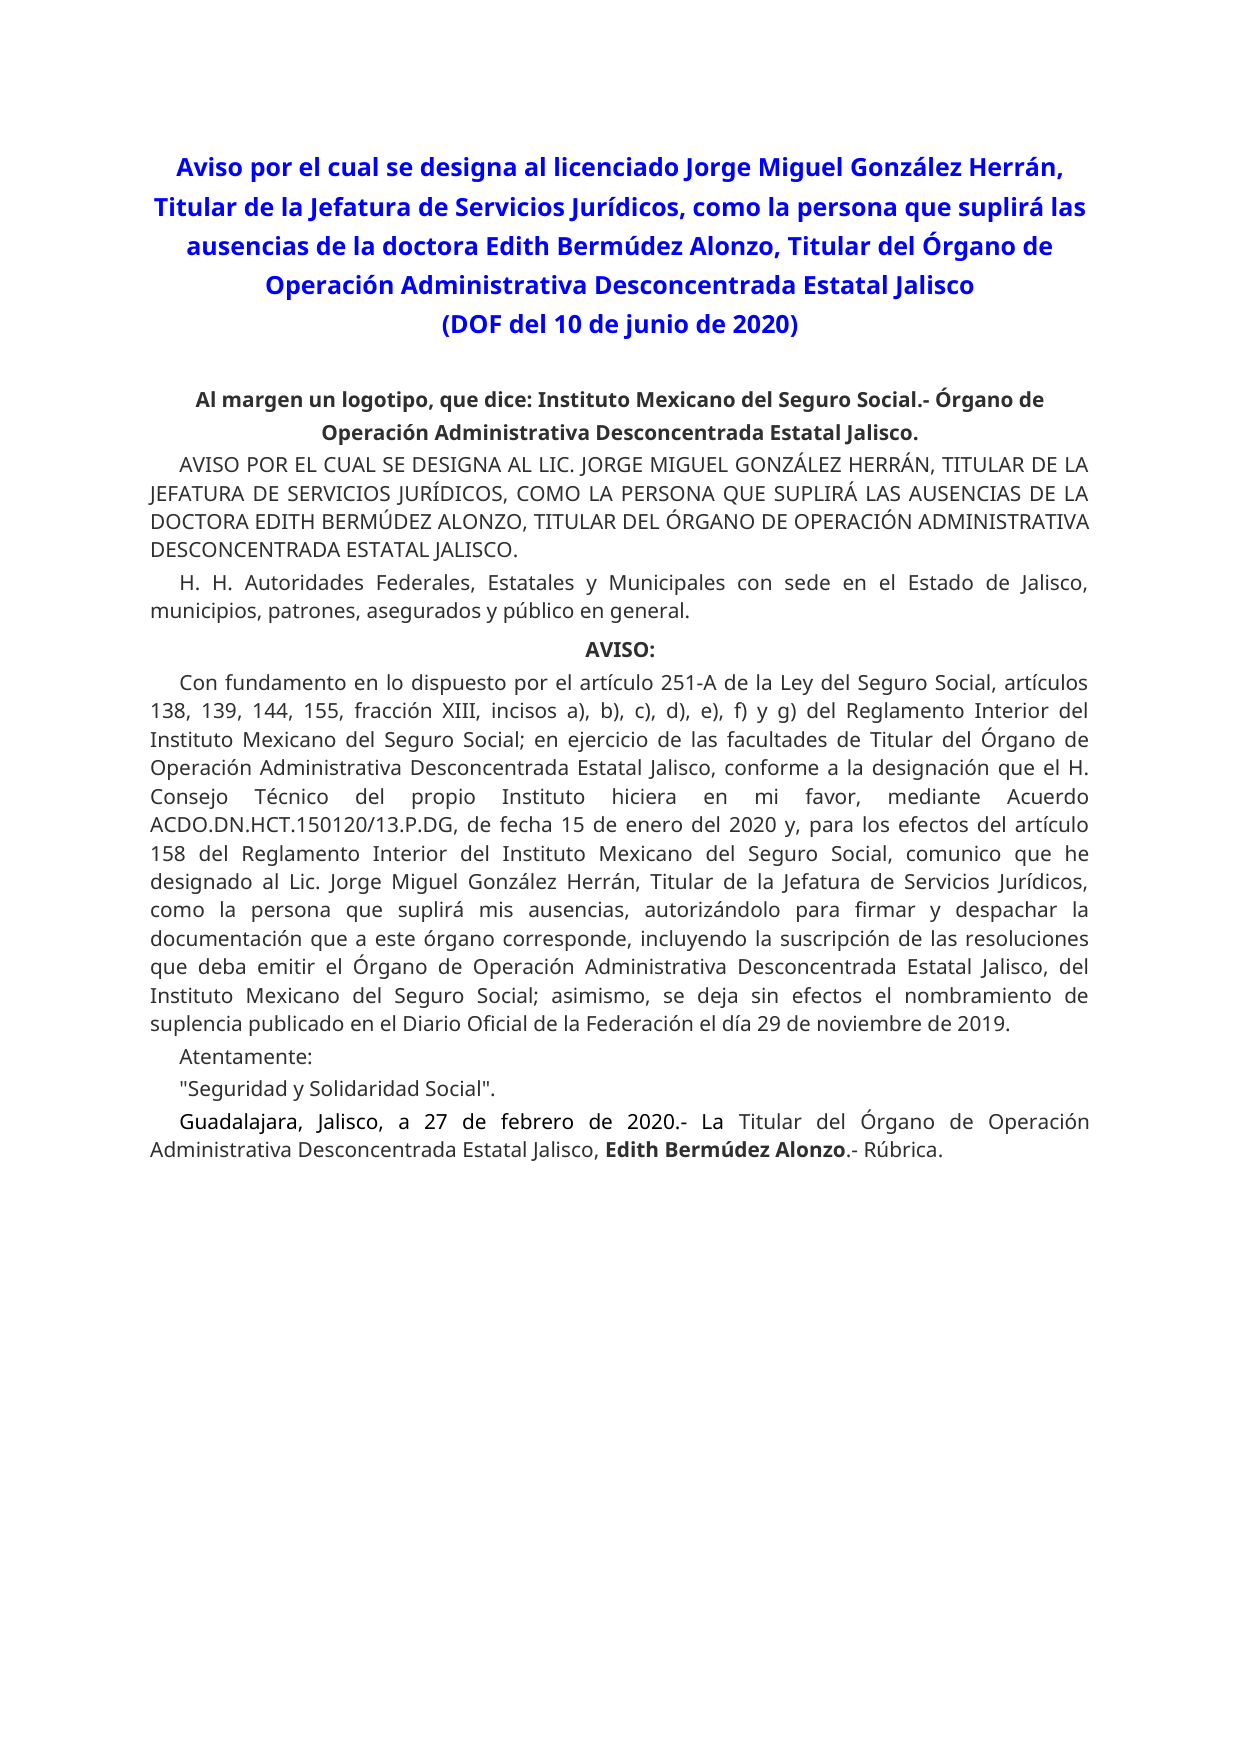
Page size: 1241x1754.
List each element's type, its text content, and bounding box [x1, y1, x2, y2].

text Guadalajara, Jalisco, a 27 de febrero de 2020.- La Titular del Órgano de Operación Administrativa Desconcentrada Estatal Jalisco, Edith Bermúdez Alonzo.- Rúbrica. [150, 1107, 1090, 1164]
text AVISO: [150, 635, 1090, 664]
text (DOF del 10 de junio de 2020) [150, 307, 1090, 341]
text Aviso por el cual se designa al licenciado Jorge Miguel González Herrán, Titular de la Jefatura de Servicios Jurídicos, como la persona que suplirá las ausencias de la doctora Edith Bermúdez Alonzo, Titular del Órgano de Operación Administrativa Desconcentrada Estatal Jalisco [150, 150, 1090, 302]
text H. H. Autoridades Federales, Estatales y Municipales con sede en el Estado de Jalisco, municipios, patrones, asegurados y público en general. [150, 568, 1090, 625]
text AVISO POR EL CUAL SE DESIGNA AL LIC. JORGE MIGUEL GONZÁLEZ HERRÁN, TITULAR DE LA JEFATURA DE SERVICIOS JURÍDICOS, COMO LA PERSONA QUE SUPLIRÁ LAS AUSENCIAS DE LA DOCTORA EDITH BERMÚDEZ ALONZO, TITULAR DEL ÓRGANO DE OPERACIÓN ADMINISTRATIVA DESCONCENTRADA ESTATAL JALISCO. [150, 450, 1090, 564]
text Con fundamento en lo dispuesto por el artículo 251-A de la Ley del Seguro Social, artículos 138, 139, 144, 155, fracción XIII, incisos a), b), c), d), e), f) y g) del Reglamento Interior del Instituto Mexicano del Seguro Social; en ejercicio de las facultades de Titular del Órgano de Operación Administrativa Desconcentrada Estatal Jalisco, conforme a la designación que el H. Consejo Técnico del propio Instituto hiciera en mi favor, mediante Acuerdo ACDO.DN.HCT.150120/13.P.DG, de fecha 15 de enero del 2020 y, para los efectos del artículo 158 del Reglamento Interior del Instituto Mexicano del Seguro Social, comunico que he designado al Lic. Jorge Miguel González Herrán, Titular de la Jefatura de Servicios Jurídicos, como la persona que suplirá mis ausencias, autorizándolo para firmar y despachar la documentación que a este órgano corresponde, incluyendo la suscripción de las resoluciones que deba emitir el Órgano de Operación Administrativa Desconcentrada Estatal Jalisco, del Instituto Mexicano del Seguro Social; asimismo, se deja sin efectos el nombramiento de suplencia publicado en el Diario Oficial de la Federación el día 29 de noviembre de 2019. [150, 668, 1090, 1038]
text Atentamente: [150, 1042, 1090, 1070]
text "Seguridad y Solidaridad Social". [150, 1074, 1090, 1103]
text Al margen un logotipo, que dice: Instituto Mexicano del Seguro Social.- Órgano de Operación Administrativa Desconcentrada Estatal Jalisco. [150, 385, 1090, 446]
